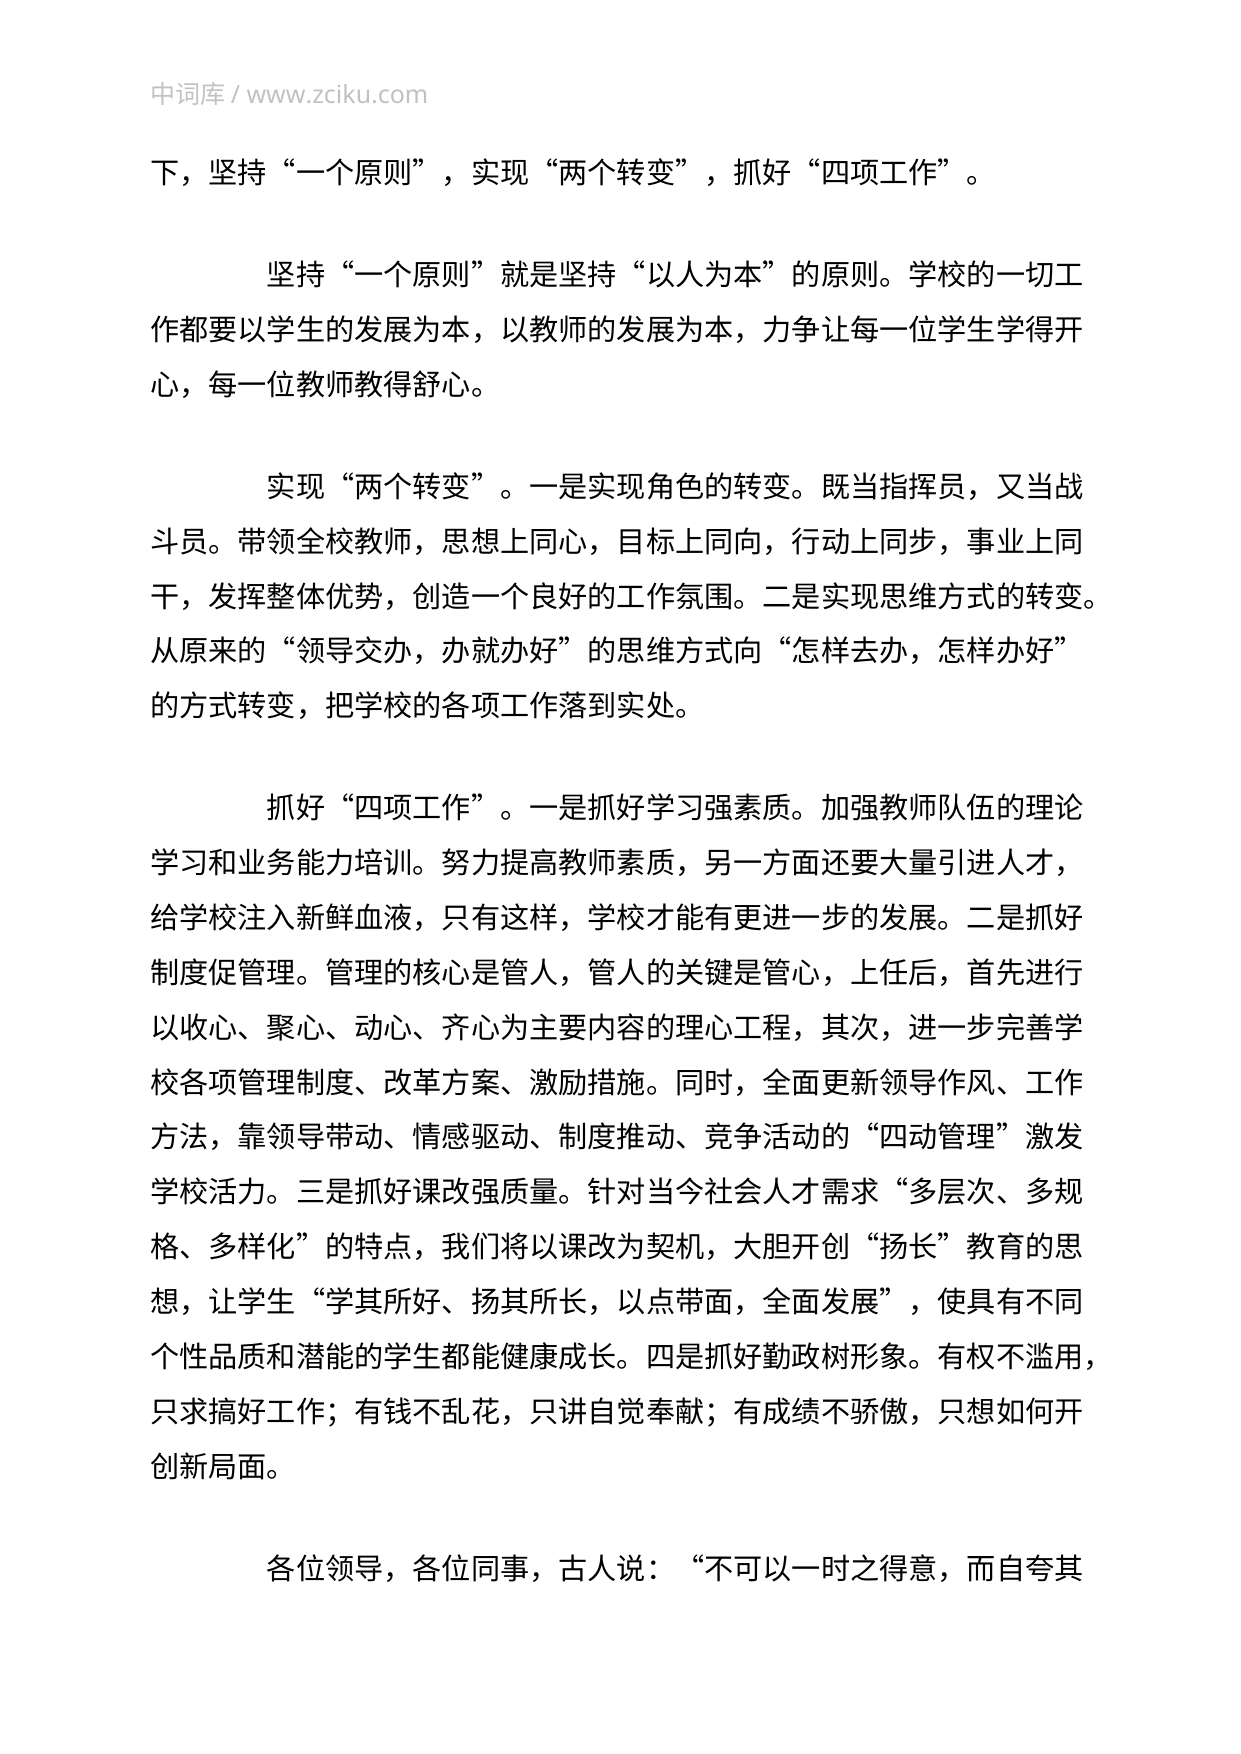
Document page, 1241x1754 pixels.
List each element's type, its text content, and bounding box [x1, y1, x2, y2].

text 实现“两个转变”。一是实现角色的转变。既当指挥员，又当战斗员。带领全校教师，思想上同心，目标上同向，行动上同步，事业上同干，发挥整体优势，创造一个良好的工作氛围。二是实现思维方式的转变。从原来的“领导交办，办就办好”的思维方式向“怎样去办，怎样办好”的方式转变，把学校的各项工作落到实处。 [150, 463, 1090, 725]
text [150, 1545, 1090, 1587]
text 坚持“一个原则”就是坚持“以人为本”的原则。学校的一切工作都要以学生的发展为本，以教师的发展为本，力争让每一位学生学得开心，每一位教师教得舒心。 [150, 252, 1090, 404]
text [150, 150, 1090, 192]
text 抓好“四项工作”。一是抓好学习强素质。加强教师队伍的理论学习和业务能力培训。努力提高教师素质，另一方面还要大量引进人才，给学校注入新鲜血液，只有这样，学校才能有更进一步的发展。二是抓好制度促管理。管理的核心是管人，管人的关键是管心，上任后，首先进行以收心、聚心、动心、齐心为主要内容的理心工程，其次，进一步完善学校各项管理制度、改革方案、激励措施。同时，全面更新领导作风、工作方法，靠领导带动、情感驱动、制度推动、竞争活动的“四动管理”激发学校活力。三是抓好课改强质量。针对当今社会人才需求“多层次、多规格、多样化”的特点，我们将以课改为契机，大胆开创“扬长”教育的思想，让学生“学其所好、扬其所长，以点带面，全面发展”，使具有不同个性品质和潜能的学生都能健康成长。四是抓好勤政树形象。有权不滥用，只求搞好工作；有钱不乱花，只讲自觉奉献；有成绩不骄傲，只想如何开创新局面。 [150, 785, 1090, 1486]
